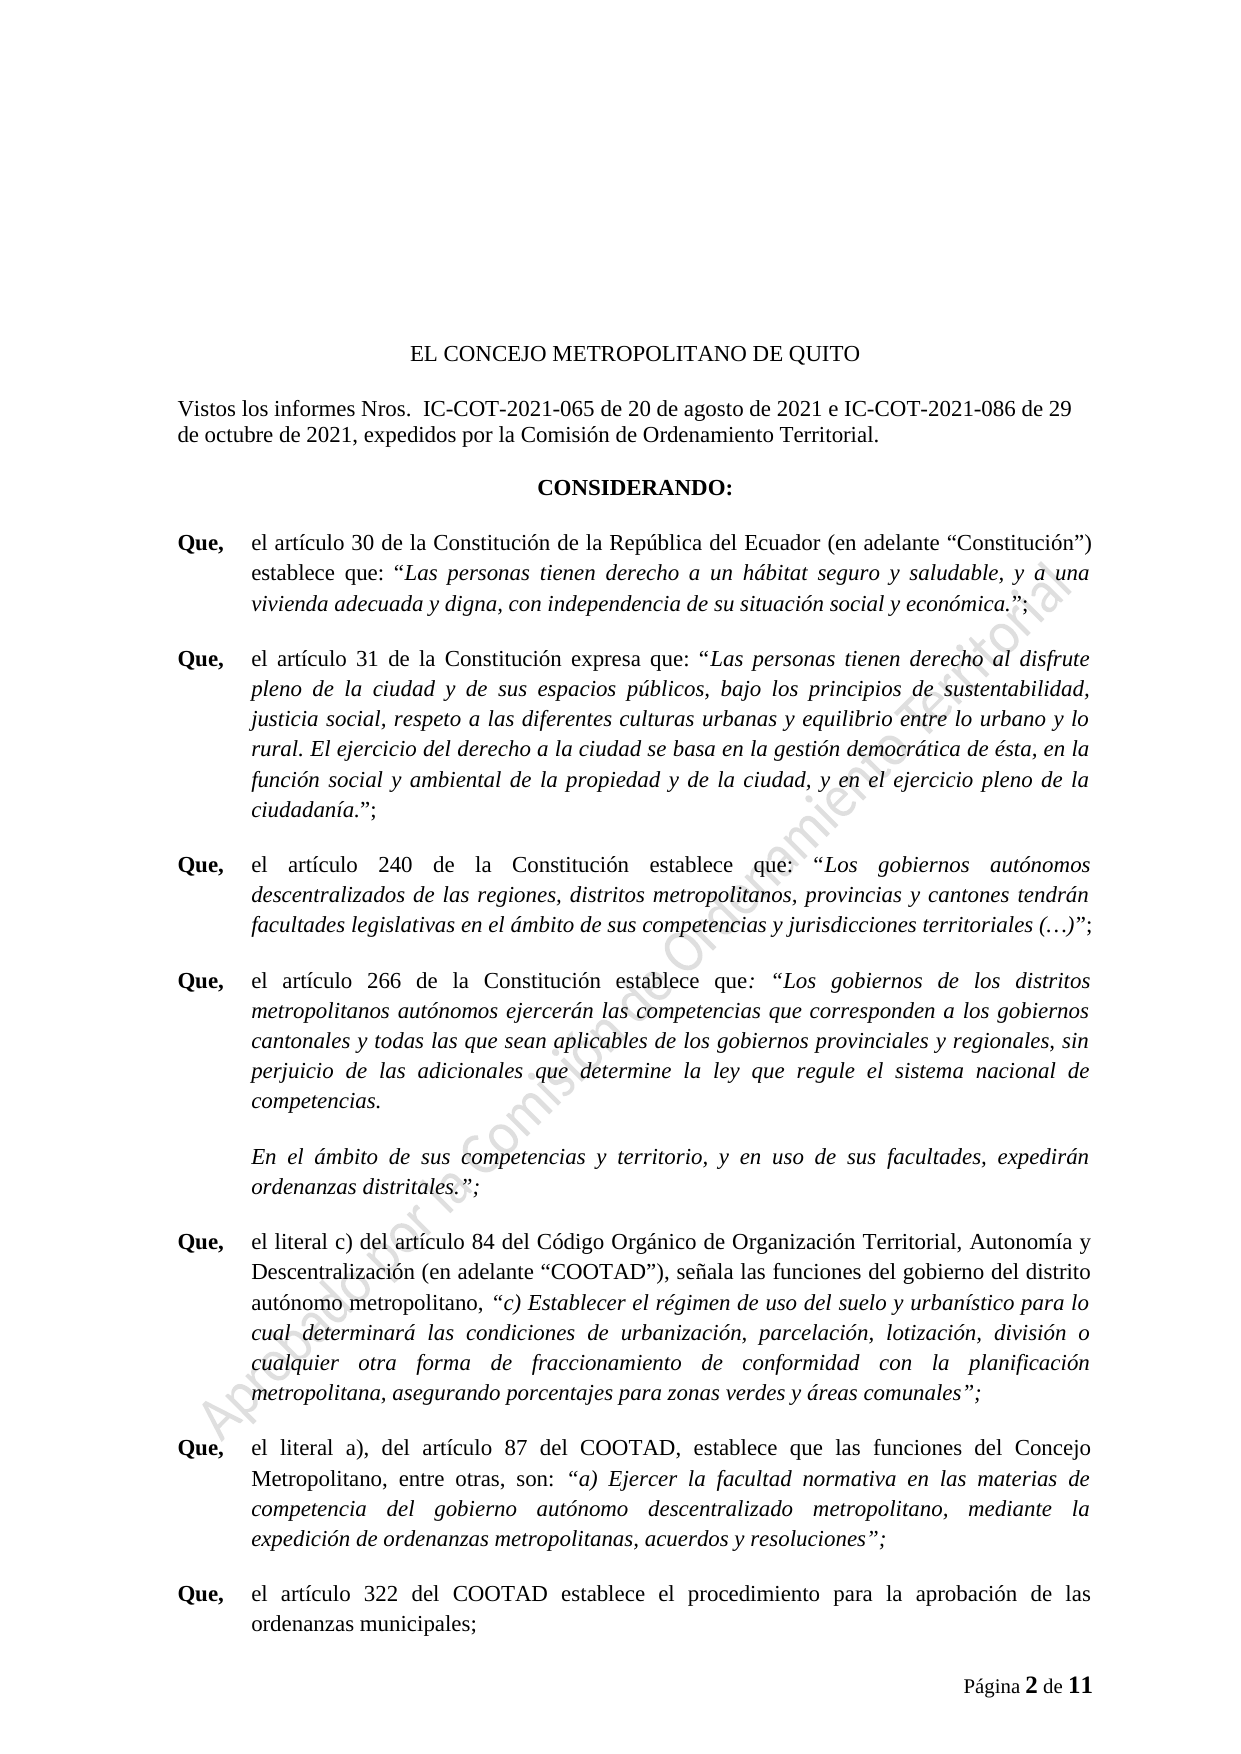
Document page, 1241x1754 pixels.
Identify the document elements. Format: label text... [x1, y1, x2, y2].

text Que, el artículo 322 del COOTAD establece el procedimiento para la aprobación de las ordenanzas municipales; [177, 1580, 1093, 1637]
text Vistos los informes Nros. IC-COT-2021-065 de 20 de agosto de 2021 e IC-COT-2021-086 de 29 de octubre de 2021, expedidos por la Comisión de Ordenamiento Territorial. [177, 395, 1093, 448]
text Que, el literal a), del artículo 87 del COOTAD, establece que las funciones del Concejo Metropolitano, entre otras, son: “a) Ejercer la facultad normativa en las materias de competencia del gobierno autónomo descentralizado metropolitano, mediante la expedición de ordenanzas metropolitanas, acuerdos y resoluciones”; [177, 1434, 1093, 1551]
text Que, el literal c) del artículo 84 del Código Orgánico de Organización Territorial, Autonomía y Descentralización (en adelante “COOTAD”), señala las funciones del gobierno del distrito autónomo metropolitano, “c) Establecer el régimen de uso del suelo y urbanístico para lo cual determinará las condiciones de urbanización, parcelación, lotización, división o cualquier otra forma de fraccionamiento de conformidad con la planificación metropolitana, asegurando porcentajes para zonas verdes y áreas comunales”; [177, 1228, 1093, 1406]
text En el ámbito de sus competencias y territorio, y en uso de sus facultades, expedirán ordenanzas distritales.”; [251, 1143, 1093, 1199]
text Que, el artículo 31 de la Constitución expresa que: “Las personas tienen derecho al disfrute pleno de la ciudad y de sus espacios públicos, bajo los principios de sustentabilidad, justicia social, respeto a las diferentes culturas urbanas y equilibrio entre lo urbano y lo rural. El ejercicio del derecho a la ciudad se basa en la gestión democrática de ésta, en la función social y ambiental de la propiedad y de la ciudad, y en el ejercicio pleno de la ciudadanía.”; [177, 645, 1093, 822]
text Que, el artículo 240 de la Constitución establece que: “Los gobiernos autónomos descentralizados de las regiones, distritos metropolitanos, provincias y cantones tendrán facultades legislativas en el ámbito de sus competencias y jurisdicciones territoriales (…)”; [177, 851, 1093, 938]
text EL CONCEJO METROPOLITANO DE QUITO [177, 340, 1093, 366]
text Que, el artículo 30 de la Constitución de la República del Ecuador (en adelante “Constitución”) establece que: “Las personas tienen derecho a un hábitat seguro y saludable, y a una vivienda adecuada y digna, con independencia de su situación social y económica.”; [177, 529, 1093, 616]
text Que, el artículo 266 de la Constitución establece que: “Los gobiernos de los distritos metropolitanos autónomos ejercerán las competencias que corresponden a los gobiernos cantonales y todas las que sean aplicables de los gobiernos provinciales y regionales, sin perjuicio de las adicionales que determine la ley que regule el sistema nacional de competencias. [177, 967, 1093, 1114]
text CONSIDERANDO: [177, 474, 1093, 500]
